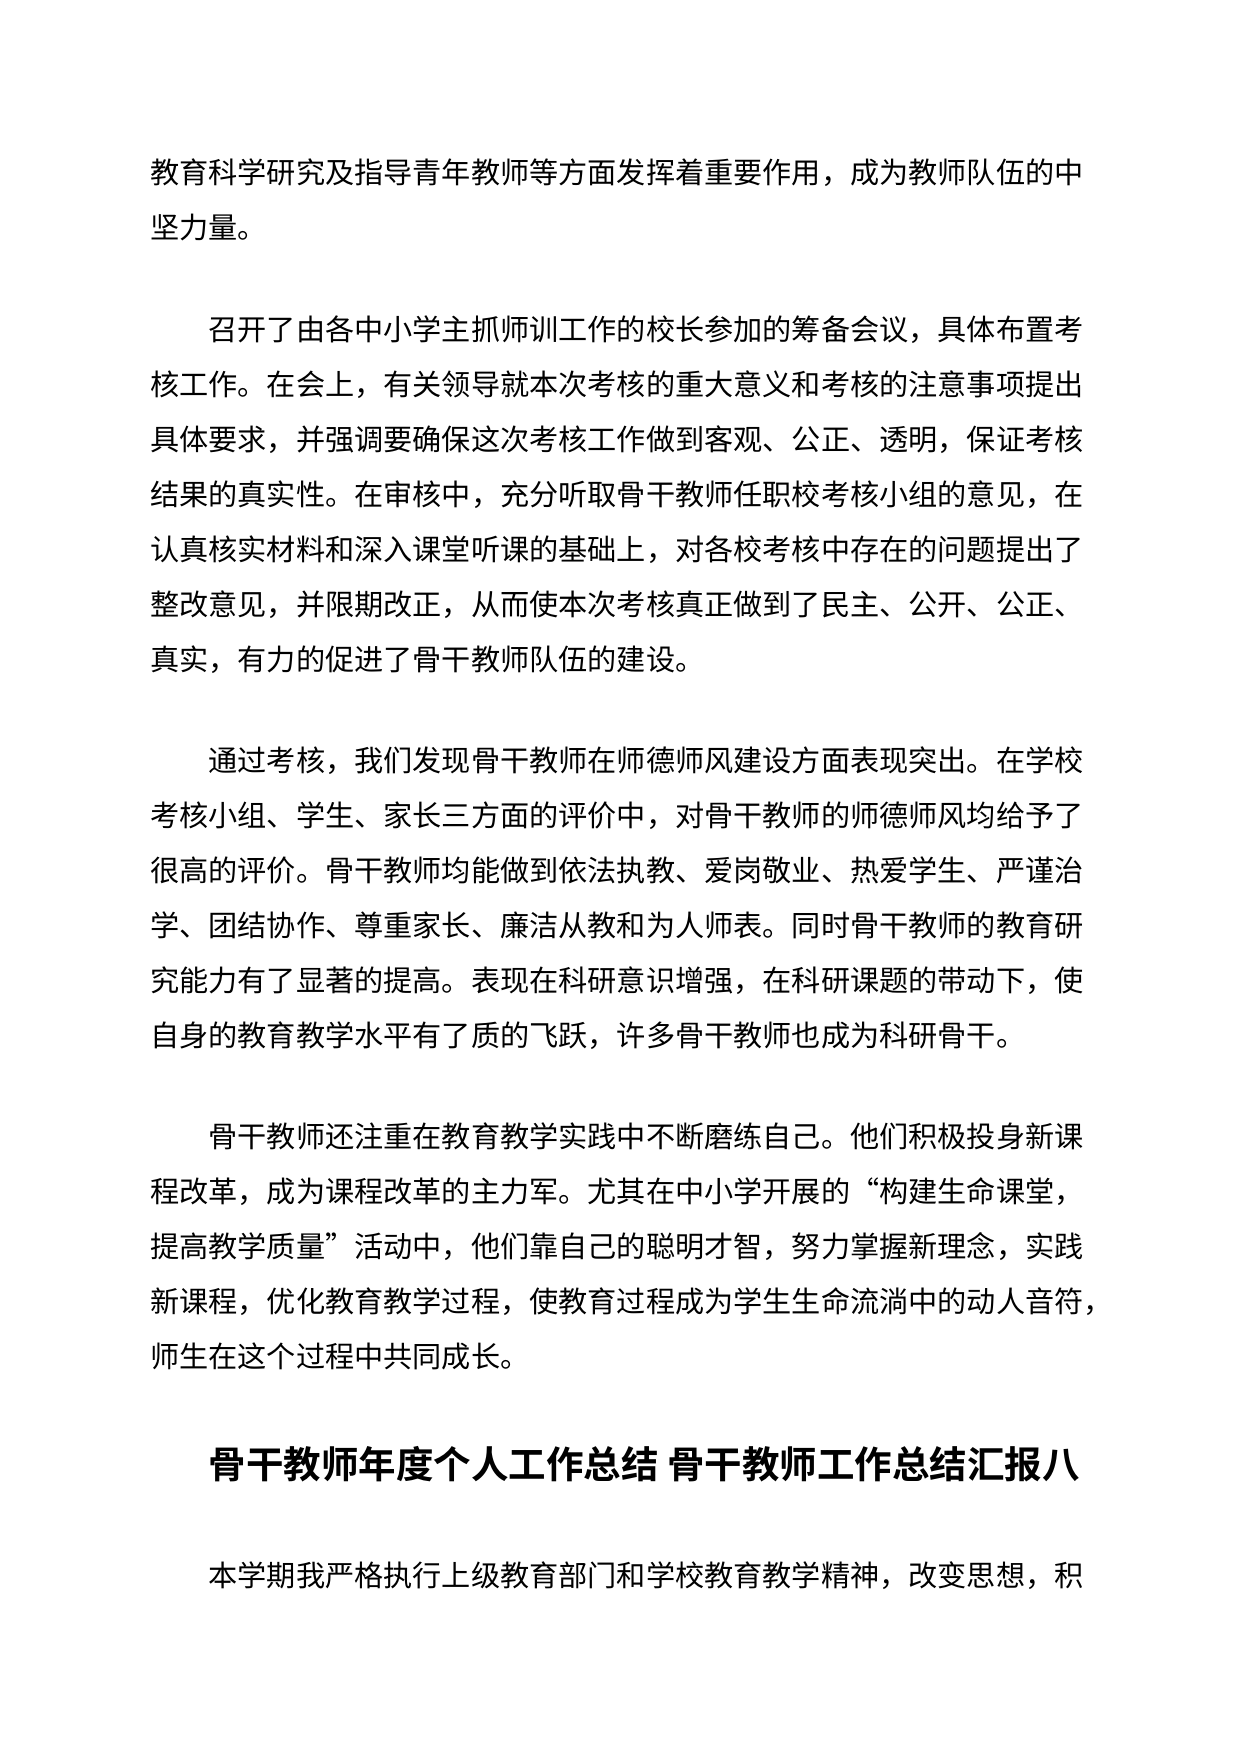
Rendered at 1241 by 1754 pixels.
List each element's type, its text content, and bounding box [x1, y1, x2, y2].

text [150, 150, 1090, 247]
text 骨干教师年度个人工作总结 骨干教师工作总结汇报八 [150, 1435, 1090, 1490]
text 召开了由各中小学主抓师训工作的校长参加的筹备会议，具体布置考核工作。在会上，有关领导就本次考核的重大意义和考核的注意事项提出具体要求，并强调要确保这次考核工作做到客观、公正、透明，保证考核结果的真实性。在审核中，充分听取骨干教师任职校考核小组的意见，在认真核实材料和深入课堂听课的基础上，对各校考核中存在的问题提出了整改意见，并限期改正，从而使本次考核真正做到了民主、公开、公正、真实，有力的促进了骨干教师队伍的建设。 [150, 307, 1090, 678]
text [150, 1553, 1090, 1595]
text 通过考核，我们发现骨干教师在师德师风建设方面表现突出。在学校考核小组、学生、家长三方面的评价中，对骨干教师的师德师风均给予了很高的评价。骨干教师均能做到依法执教、爱岗敬业、热爱学生、严谨治学、团结协作、尊重家长、廉洁从教和为人师表。同时骨干教师的教育研究能力有了显著的提高。表现在科研意识增强，在科研课题的带动下，使自身的教育教学水平有了质的飞跃，许多骨干教师也成为科研骨干。 [150, 738, 1090, 1054]
text 骨干教师还注重在教育教学实践中不断磨练自己。他们积极投身新课程改革，成为课程改革的主力军。尤其在中小学开展的“构建生命课堂，提高教学质量”活动中，他们靠自己的聪明才智，努力掌握新理念，实践新课程，优化教育教学过程，使教育过程成为学生生命流淌中的动人音符，师生在这个过程中共同成长。 [150, 1114, 1090, 1376]
